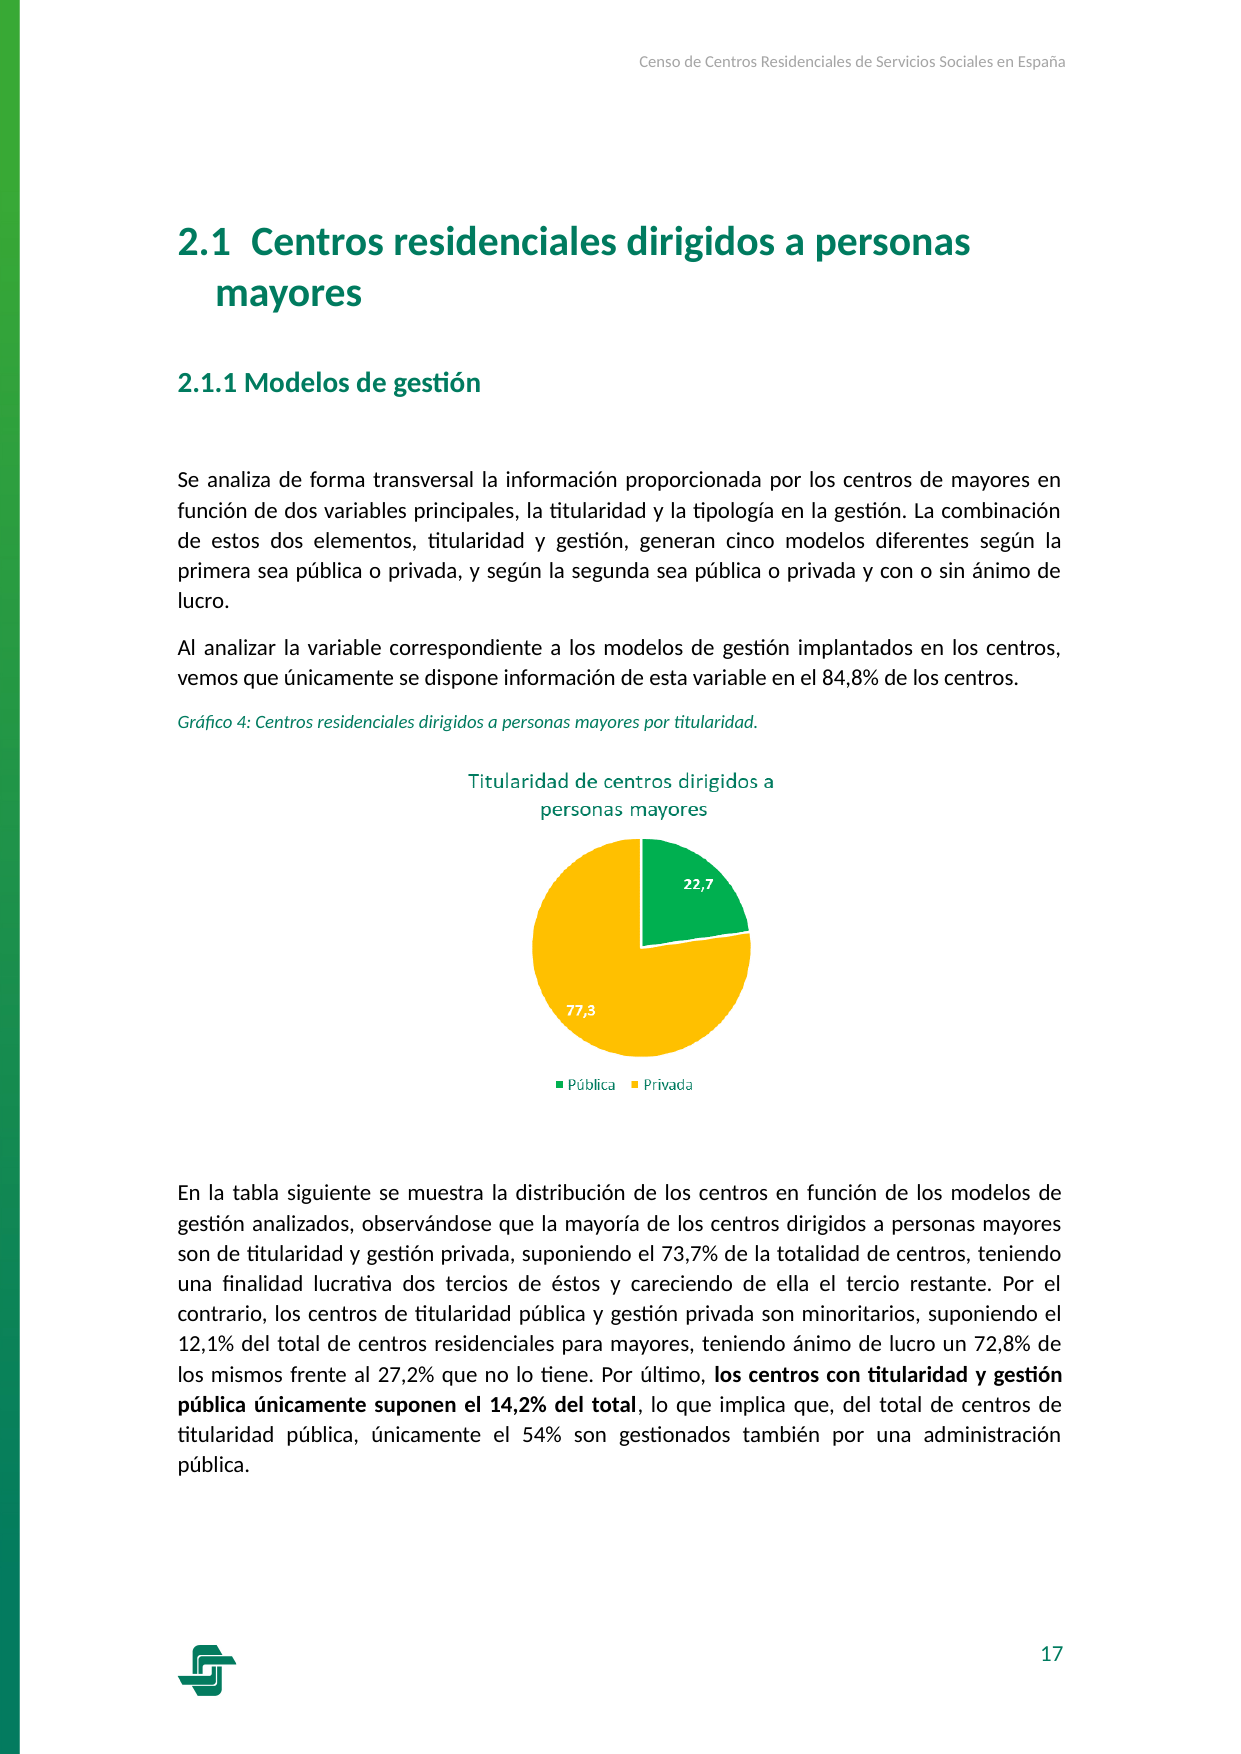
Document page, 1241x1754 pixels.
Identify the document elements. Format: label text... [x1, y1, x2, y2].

subtitle 2.1.1 Modelos de gestión [177, 364, 1063, 399]
text Se analiza de forma transversal la información proporcionada por los centros de mayores en función de dos variables principales, la titularidad y la tipología en la gestión. La combinación de estos dos elementos, titularidad y gestión, generan cinco modelos diferentes según la primera sea pública o privada, y según la segunda sea pública o privada y con o sin ánimo de lucro. [177, 466, 1063, 614]
text En la tabla siguiente se muestra la distribución de los centros en función de los modelos de gestión analizados, observándose que la mayoría de los centros dirigidos a personas mayores son de titularidad y gestión privada, suponiendo el 73,7% de la totalidad de centros, teniendo una finalidad lucrativa dos tercios de éstos y careciendo de ella el tercio restante. Por el contrario, los centros de titularidad pública y gestión privada son minoritarios, suponiendo el 12,1% del total de centros residenciales para mayores, teniendo ánimo de lucro un 72,8% de los mismos frente al 27,2% que no lo tiene. Por último, los centros con titularidad y gestión pública únicamente suponen el 14,2% del total, lo que implica que, del total de centros de titularidad pública, únicamente el 54% son gestionados también por una administración pública. [177, 1178, 1063, 1478]
text Gráfico 4: Centros residenciales dirigidos a personas mayores por titularidad. [177, 710, 1063, 733]
picture [177, 1642, 237, 1754]
picture [325, 754, 916, 1109]
subtitle Centros residenciales dirigidos a personas mayores [177, 215, 1063, 317]
picture [0, 0, 58, 1754]
text Al analizar la variable correspondiente a los modelos de gestión implantados en los centros, vemos que únicamente se dispone información de esta variable en el 84,8% de los centros. [177, 633, 1063, 692]
